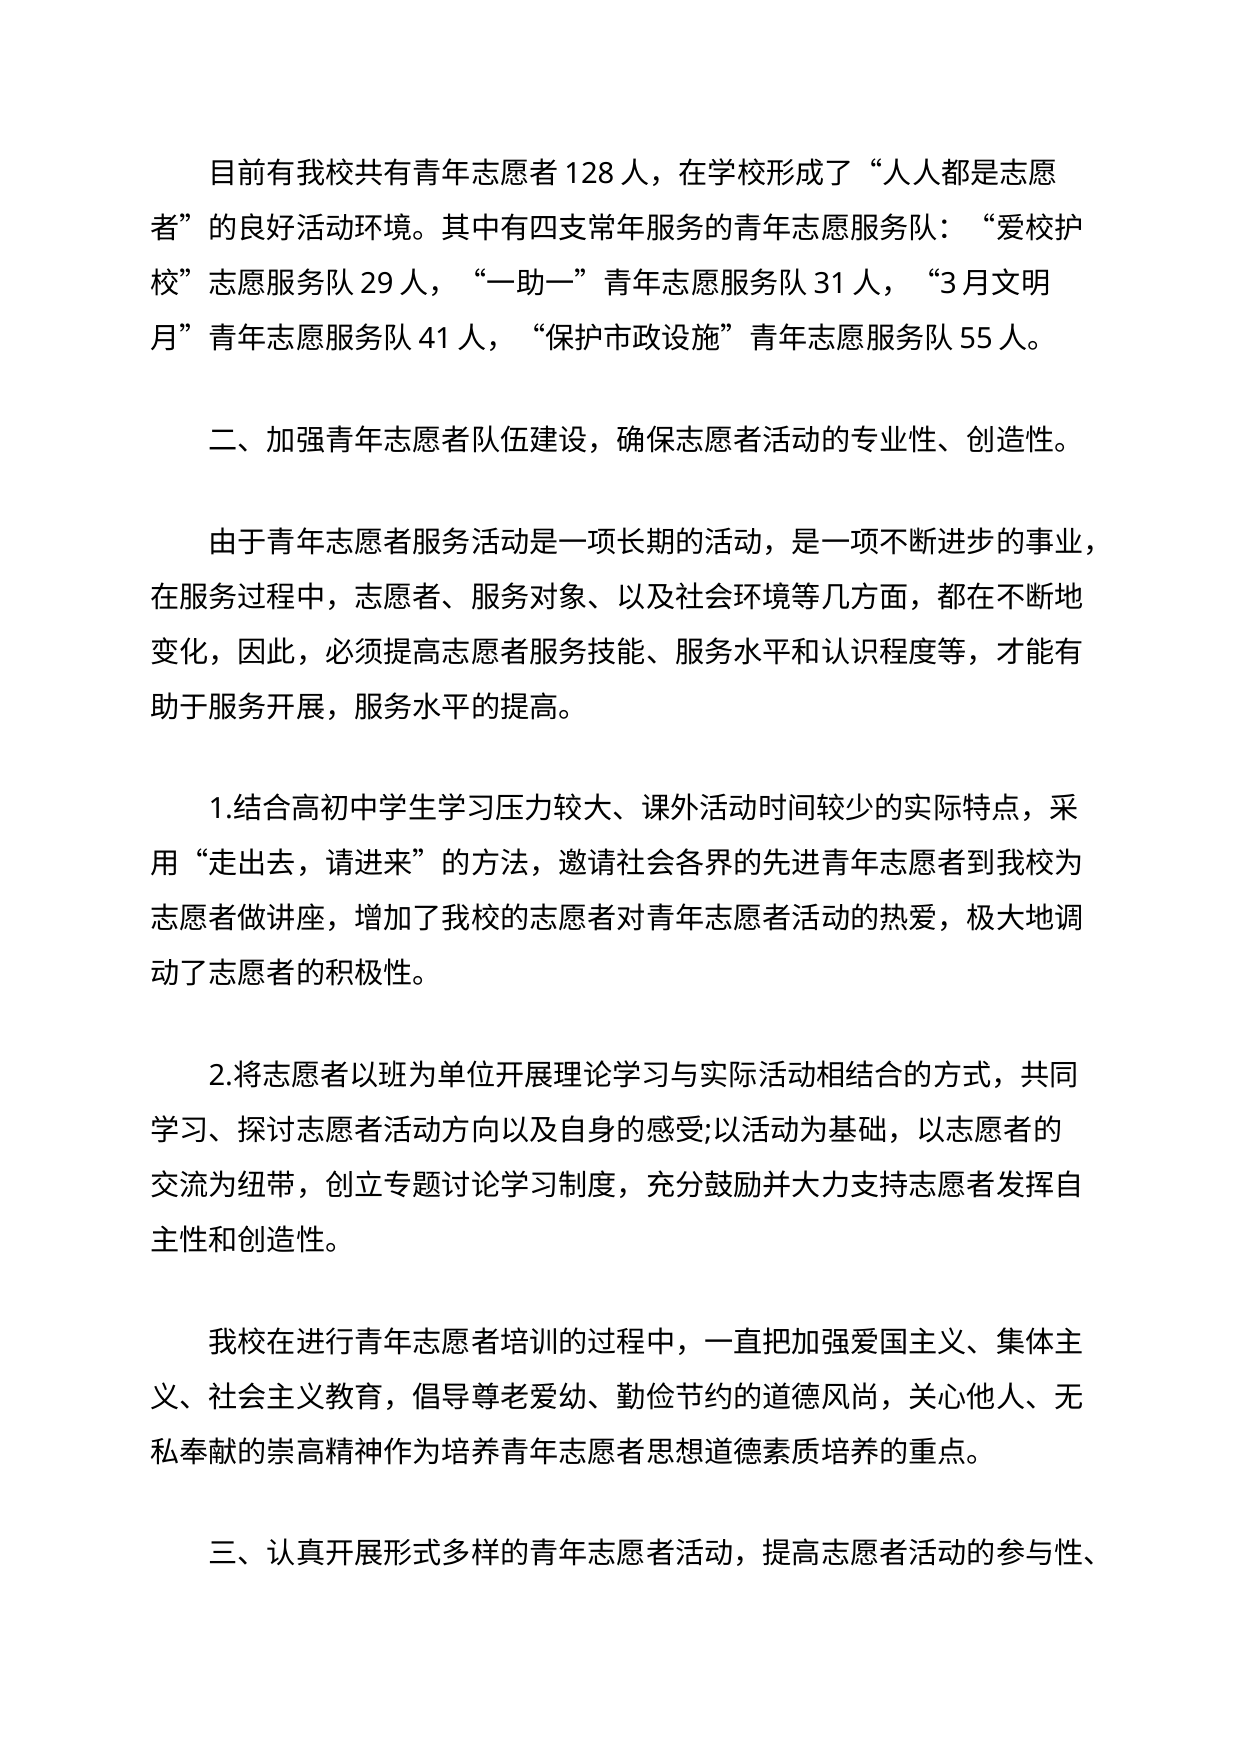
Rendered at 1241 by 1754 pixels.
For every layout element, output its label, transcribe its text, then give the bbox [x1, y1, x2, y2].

text 1.结合高初中学生学习压力较大、课外活动时间较少的实际特点，采用“走出去，请进来”的方法，邀请社会各界的先进青年志愿者到我校为志愿者做讲座，增加了我校的志愿者对青年志愿者活动的热爱，极大地调动了志愿者的积极性。 [150, 785, 1090, 992]
text 由于青年志愿者服务活动是一项长期的活动，是一项不断进步的事业，在服务过程中，志愿者、服务对象、以及社会环境等几方面，都在不断地变化，因此，必须提高志愿者服务技能、服务水平和认识程度等，才能有助于服务开展，服务水平的提高。 [150, 519, 1090, 726]
text 2.将志愿者以班为单位开展理论学习与实际活动相结合的方式，共同学习、探讨志愿者活动方向以及自身的感受;以活动为基础，以志愿者的交流为纽带，创立专题讨论学习制度，充分鼓励并大力支持志愿者发挥自主性和创造性。 [150, 1052, 1090, 1259]
text 二、加强青年志愿者队伍建设，确保志愿者活动的专业性、创造性。 [150, 417, 1090, 459]
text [150, 1530, 1090, 1572]
text 我校在进行青年志愿者培训的过程中，一直把加强爱国主义、集体主义、社会主义教育，倡导尊老爱幼、勤俭节约的道德风尚，关心他人、无私奉献的崇高精神作为培养青年志愿者思想道德素质培养的重点。 [150, 1318, 1090, 1470]
text 目前有我校共有青年志愿者128人，在学校形成了“人人都是志愿者”的良好活动环境。其中有四支常年服务的青年志愿服务队：“爱校护校”志愿服务队29人，“一助一”青年志愿服务队31人，“3月文明月”青年志愿服务队41人，“保护市政设施”青年志愿服务队55人。 [150, 150, 1090, 357]
